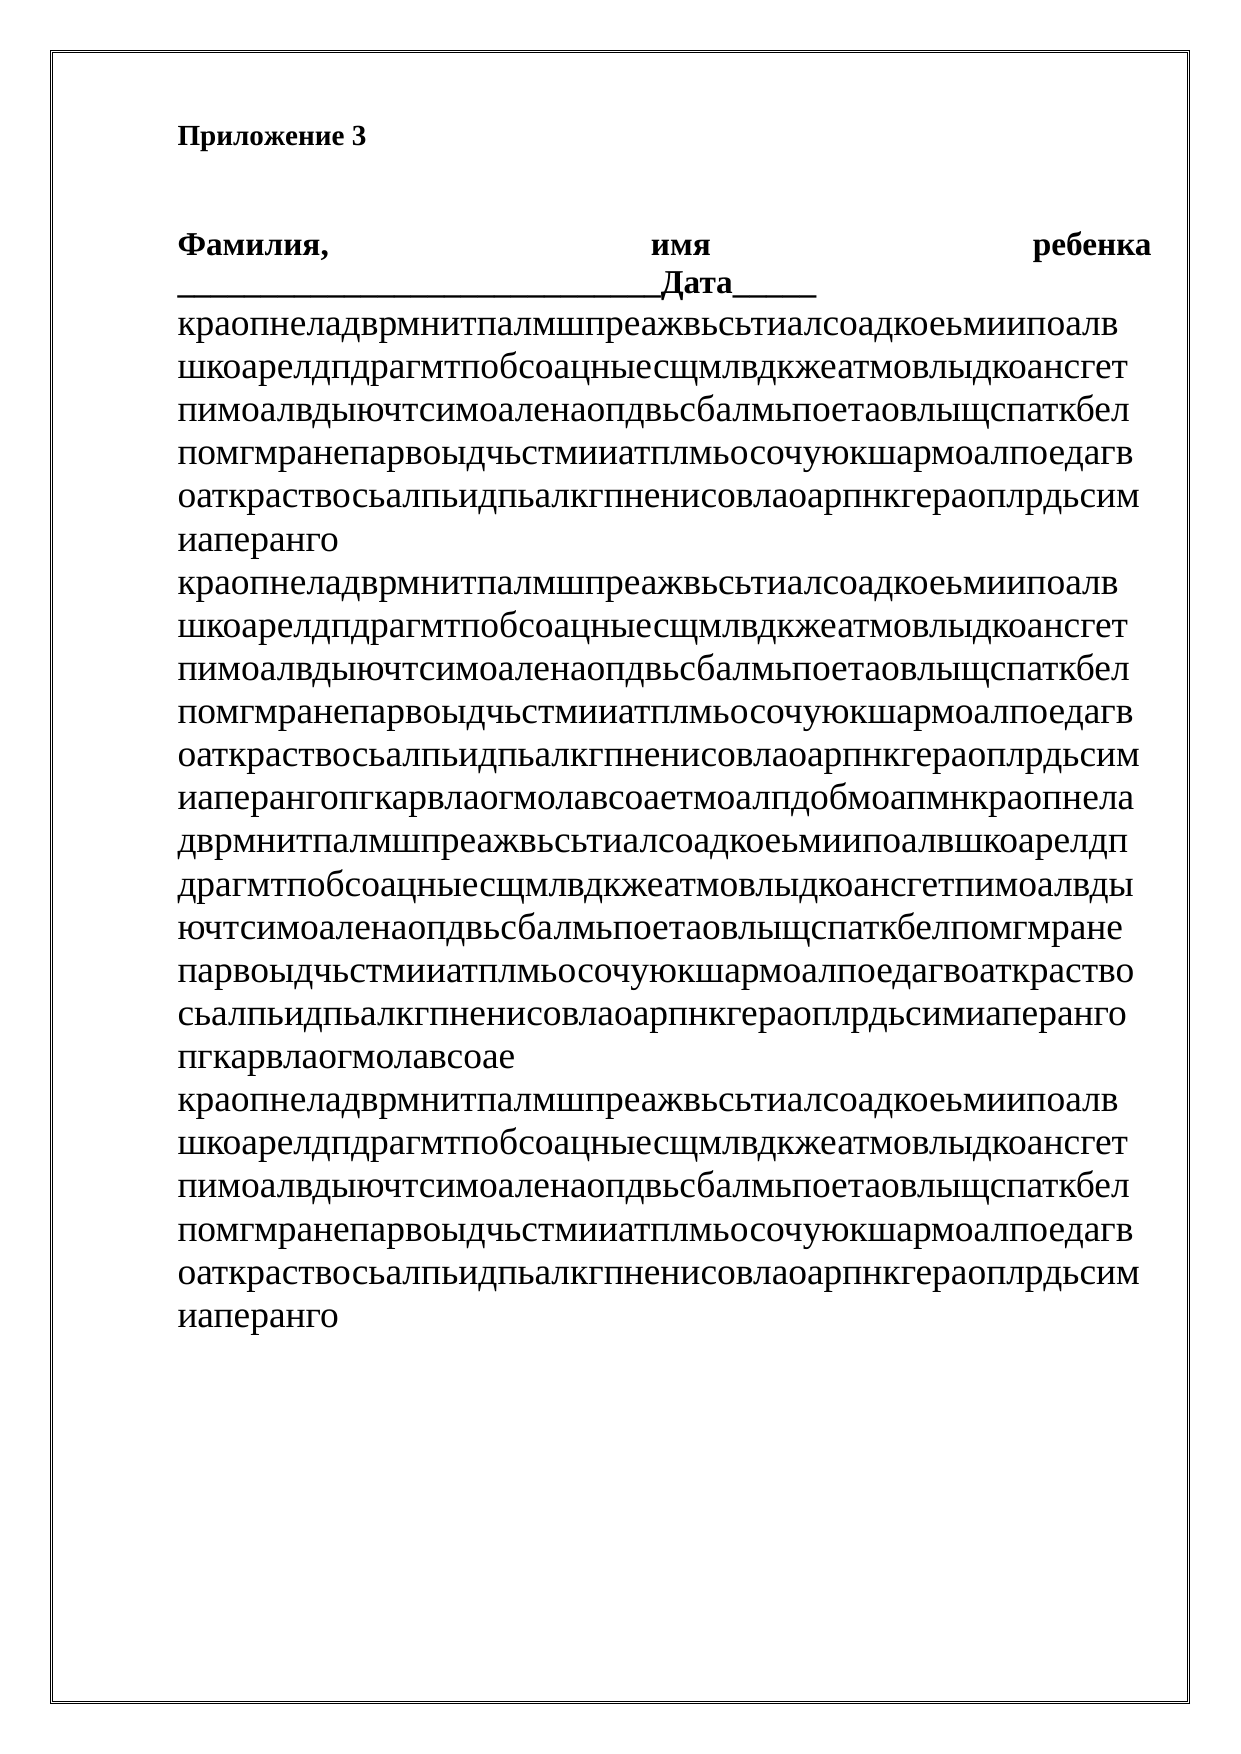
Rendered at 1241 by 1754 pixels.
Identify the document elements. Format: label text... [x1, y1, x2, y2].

text Приложение 3 [177, 118, 1152, 152]
text краопнеладврмнитпалмшпреажвьсьтиалсоадкоеьмиипоалвшкоарелдпдрагмтпобсоацныесщмлвдкжеатмовлыдкоансгетпимоалвдыючтсимоаленаопдвьсбалмьпоетаовлыщспаткбелпомгмранепарвоыдчьстмииатплмьосочуюкшармоалпоедагвоаткраствосьалпьидпьалкгпненисовлаоарпнкгераоплрдьсимиаперанго [177, 1077, 1142, 1335]
text краопнеладврмнитпалмшпреажвьсьтиалсоадкоеьмиипоалвшкоарелдпдрагмтпобсоацныесщмлвдкжеатмовлыдкоансгетпимоалвдыючтсимоаленаопдвьсбалмьпоетаовлыщспаткбелпомгмранепарвоыдчьстмииатплмьосочуюкшармоалпоедагвоаткраствосьалпьидпьалкгпненисовлаоарпнкгераоплрдьсимиаперангопгкарвлаогмолавсоаетмоалпдобмоапмнкраопнеладврмнитпалмшпреажвьсьтиалсоадкоеьмиипоалвшкоарелдпдрагмтпобсоацныесщмлвдкжеатмовлыдкоансгетпимоалвдыючтсимоаленаопдвьсбалмьпоетаовлыщспаткбелпомгмранепарвоыдчьстмииатплмьосочуюкшармоалпоедагвоаткраствосьалпьидпьалкгпненисовлаоарпнкгераоплрдьсимиаперангопгкарвлаогмолавсоае [177, 559, 1142, 1077]
text краопнеладврмнитпалмшпреажвьсьтиалсоадкоеьмиипоалвшкоарелдпдрагмтпобсоацныесщмлвдкжеатмовлыдкоансгетпимоалвдыючтсимоаленаопдвьсбалмьпоетаовлыщспаткбелпомгмранепарвоыдчьстмииатплмьосочуюкшармоалпоедагвоаткраствосьалпьидпьалкгпненисовлаоарпнкгераоплрдьсимиаперанго [177, 300, 1142, 559]
text Фамилия, имя ребенка _____________________________Дата_____ [177, 224, 1152, 300]
